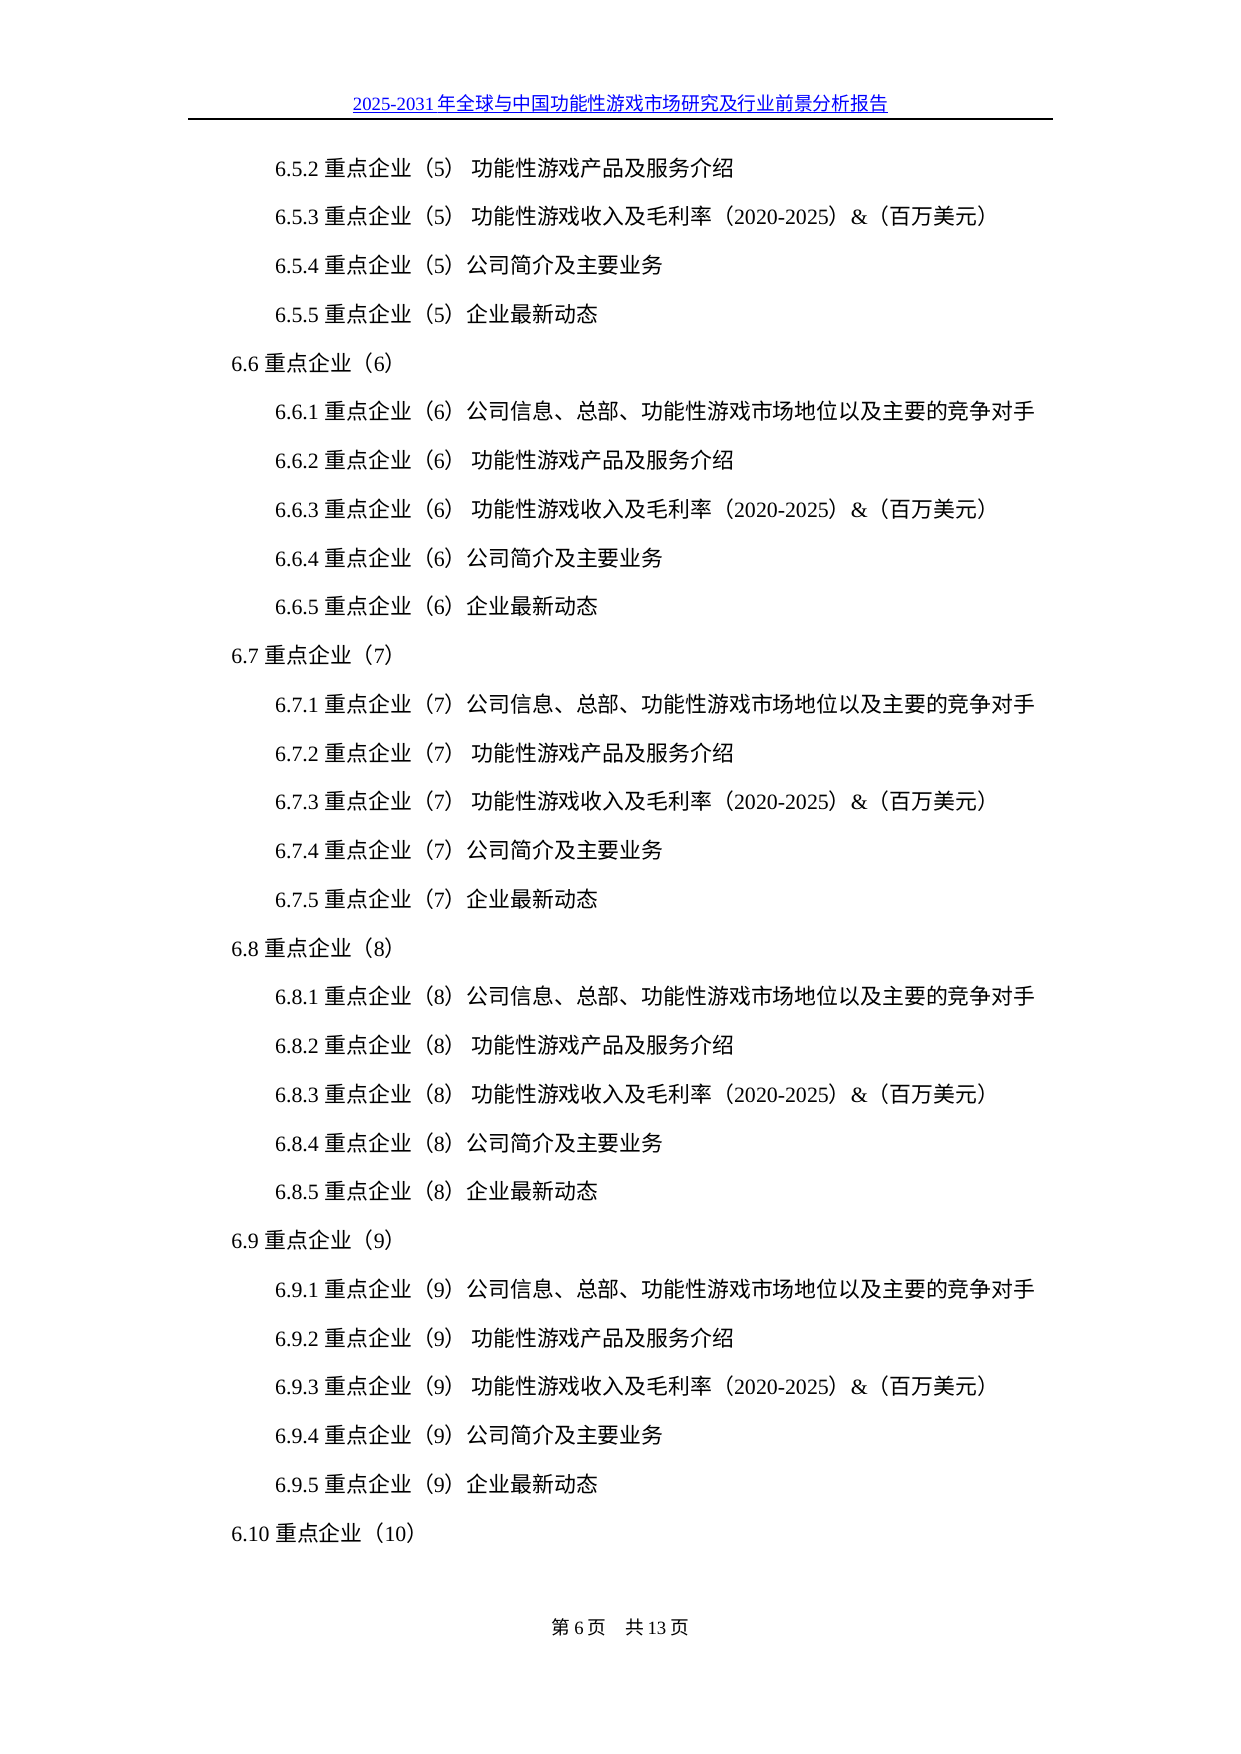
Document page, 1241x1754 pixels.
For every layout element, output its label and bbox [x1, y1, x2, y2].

text [187, 150, 1053, 1548]
